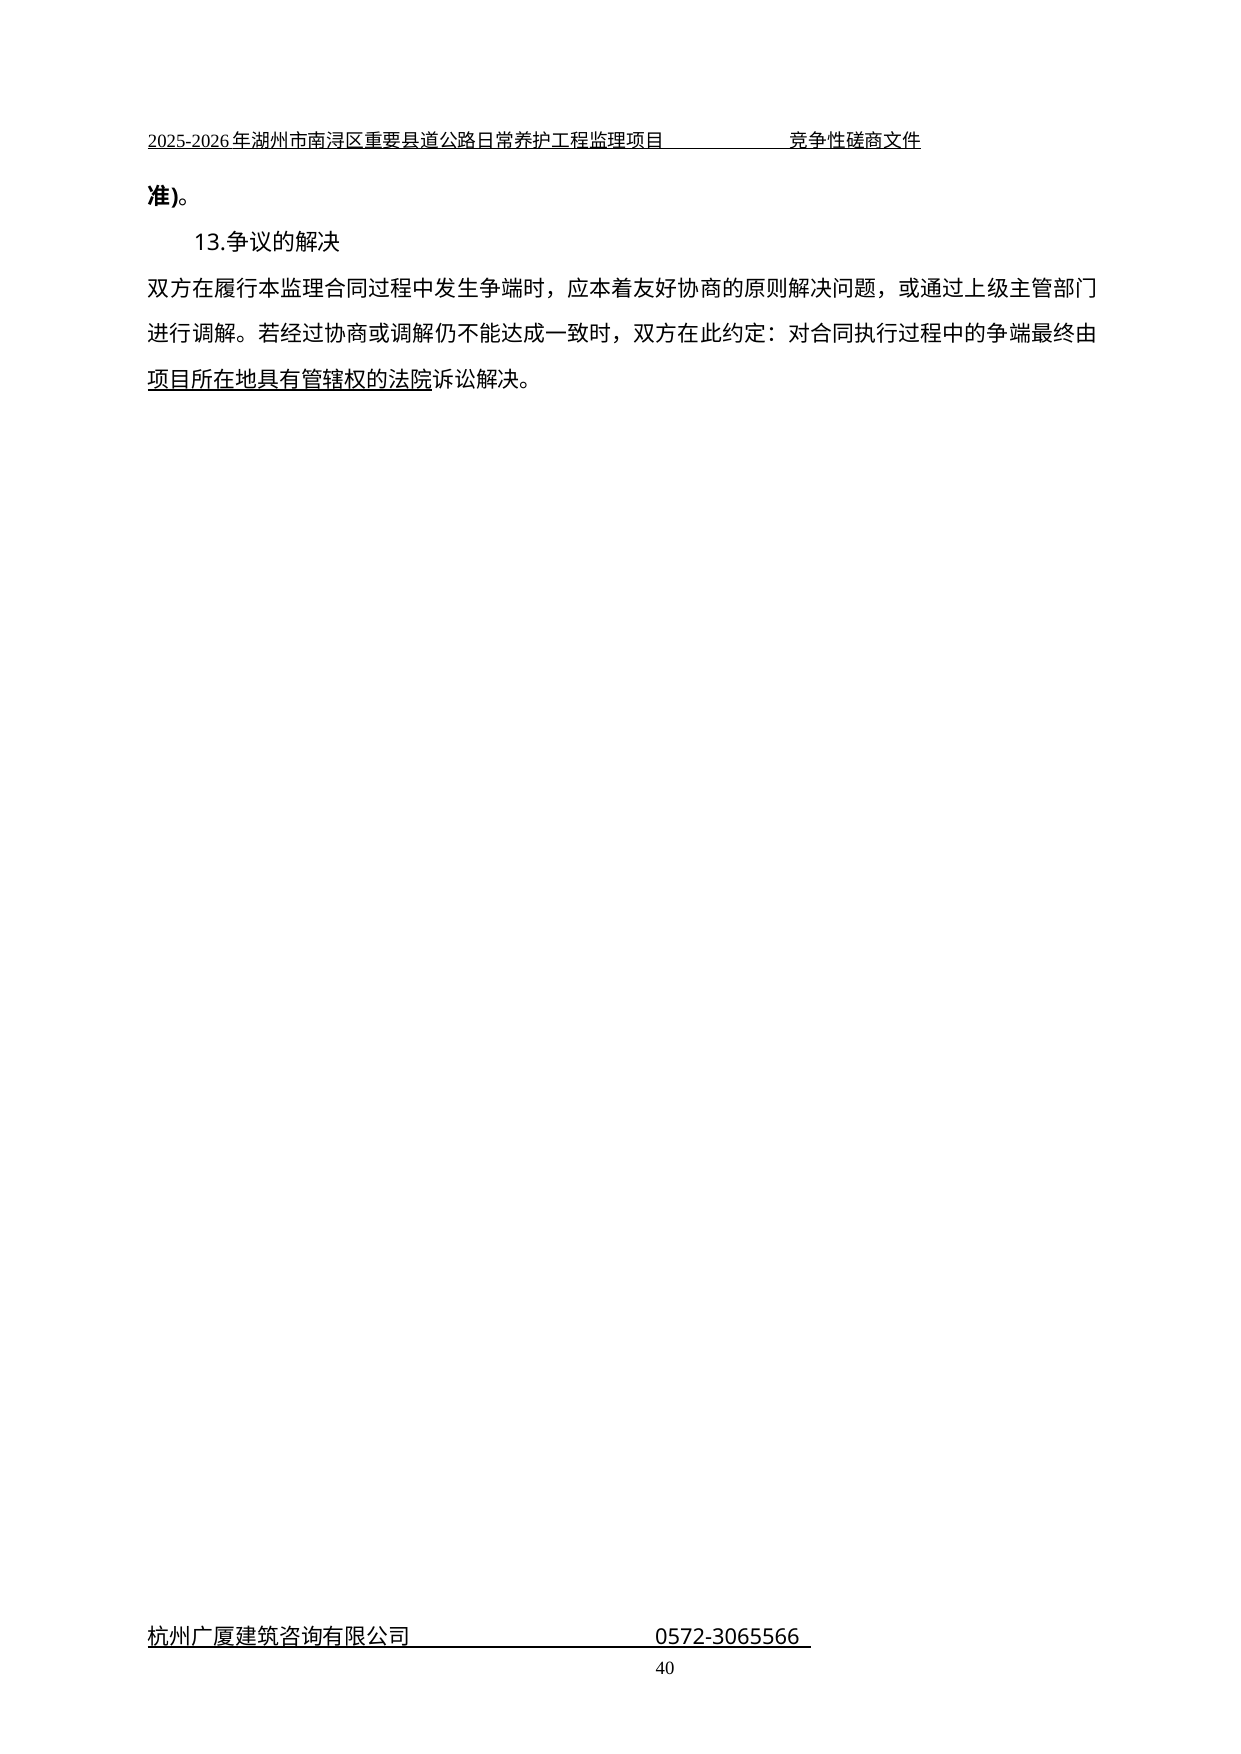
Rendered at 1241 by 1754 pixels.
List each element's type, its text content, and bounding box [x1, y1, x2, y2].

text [148, 168, 1098, 213]
text 双方在履行本监理合同过程中发生争端时，应本着友好协商的原则解决问题，或通过上级主管部门进行调解。若经过协商或调解仍不能达成一致时，双方在此约定：对合同执行过程中的争端最终由项目所在地具有管辖权的法院诉讼解决。 [148, 259, 1098, 397]
text 13.争议的解决 [148, 213, 1098, 259]
